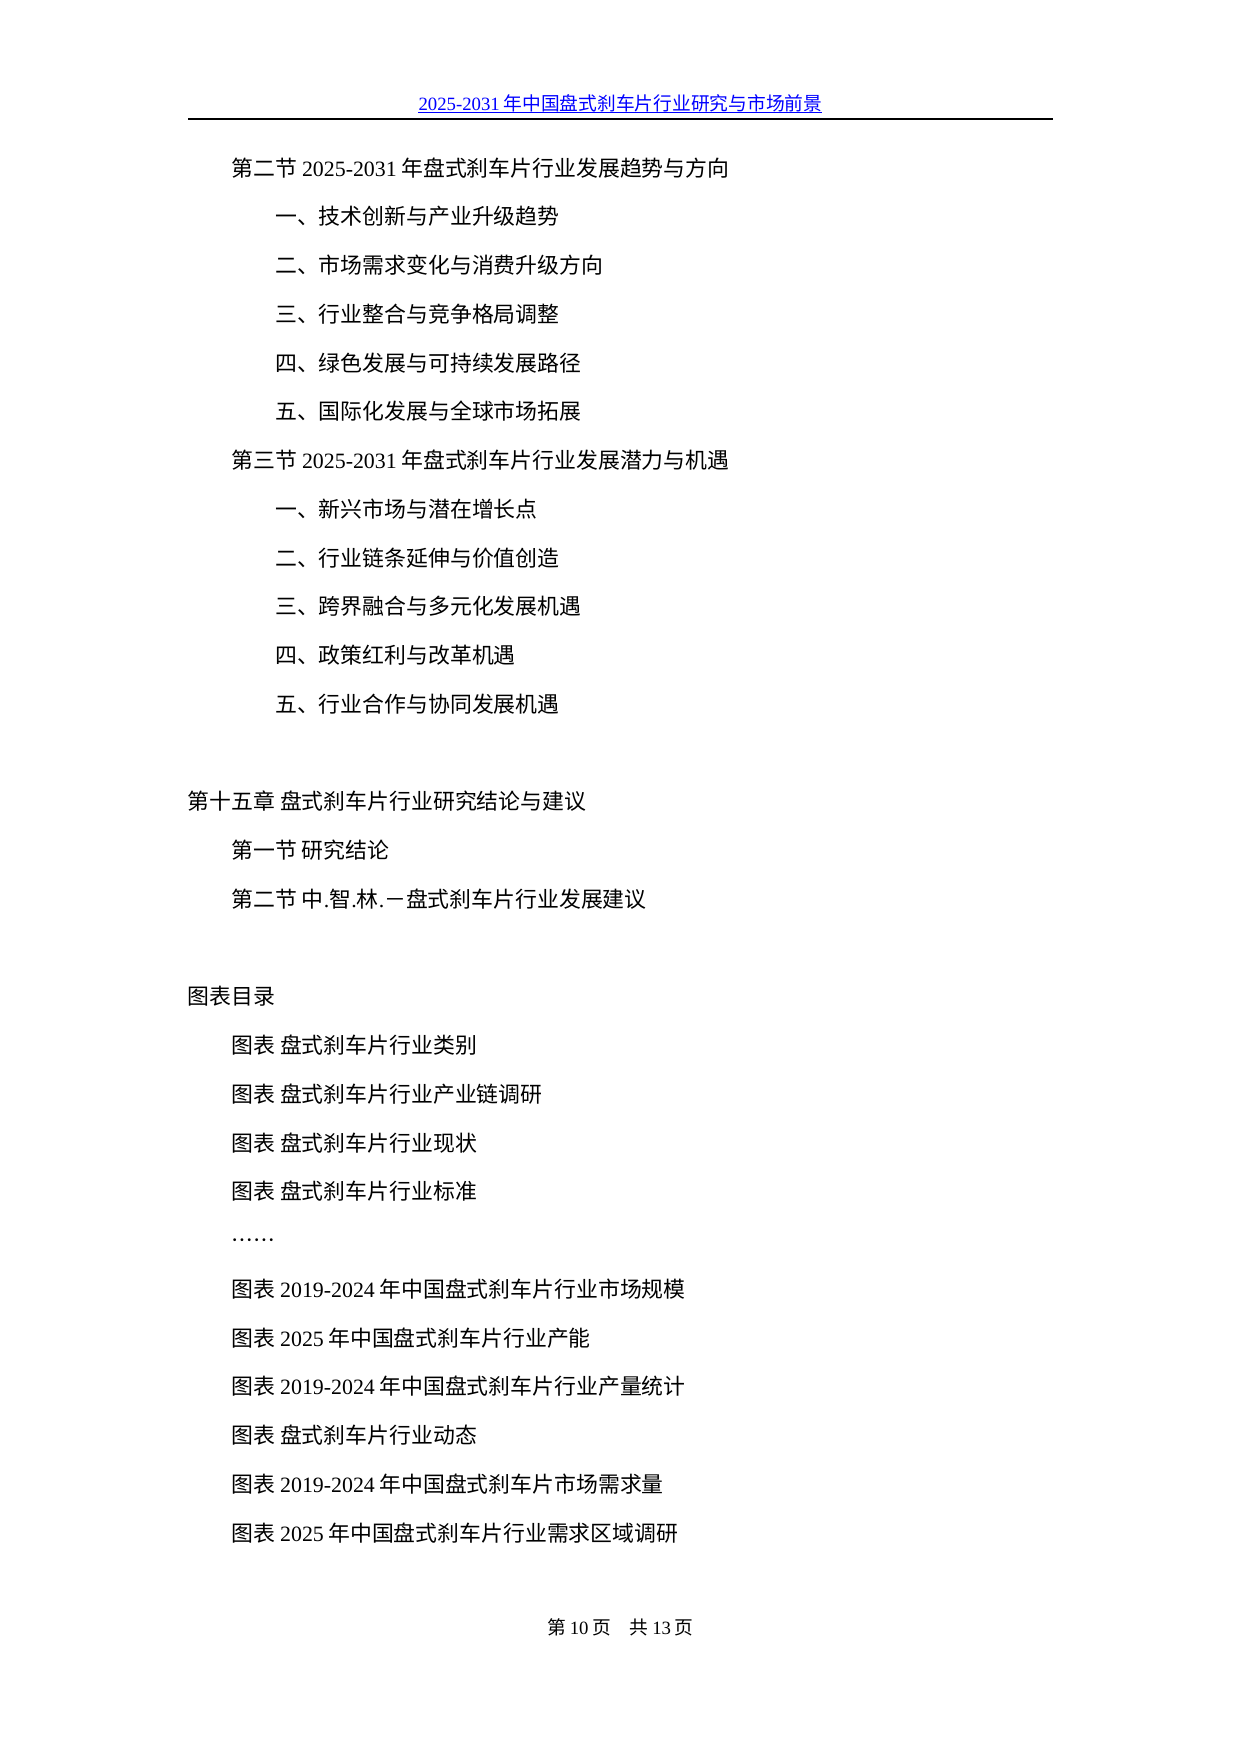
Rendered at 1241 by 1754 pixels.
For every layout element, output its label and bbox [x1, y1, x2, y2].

text [187, 150, 1053, 1548]
